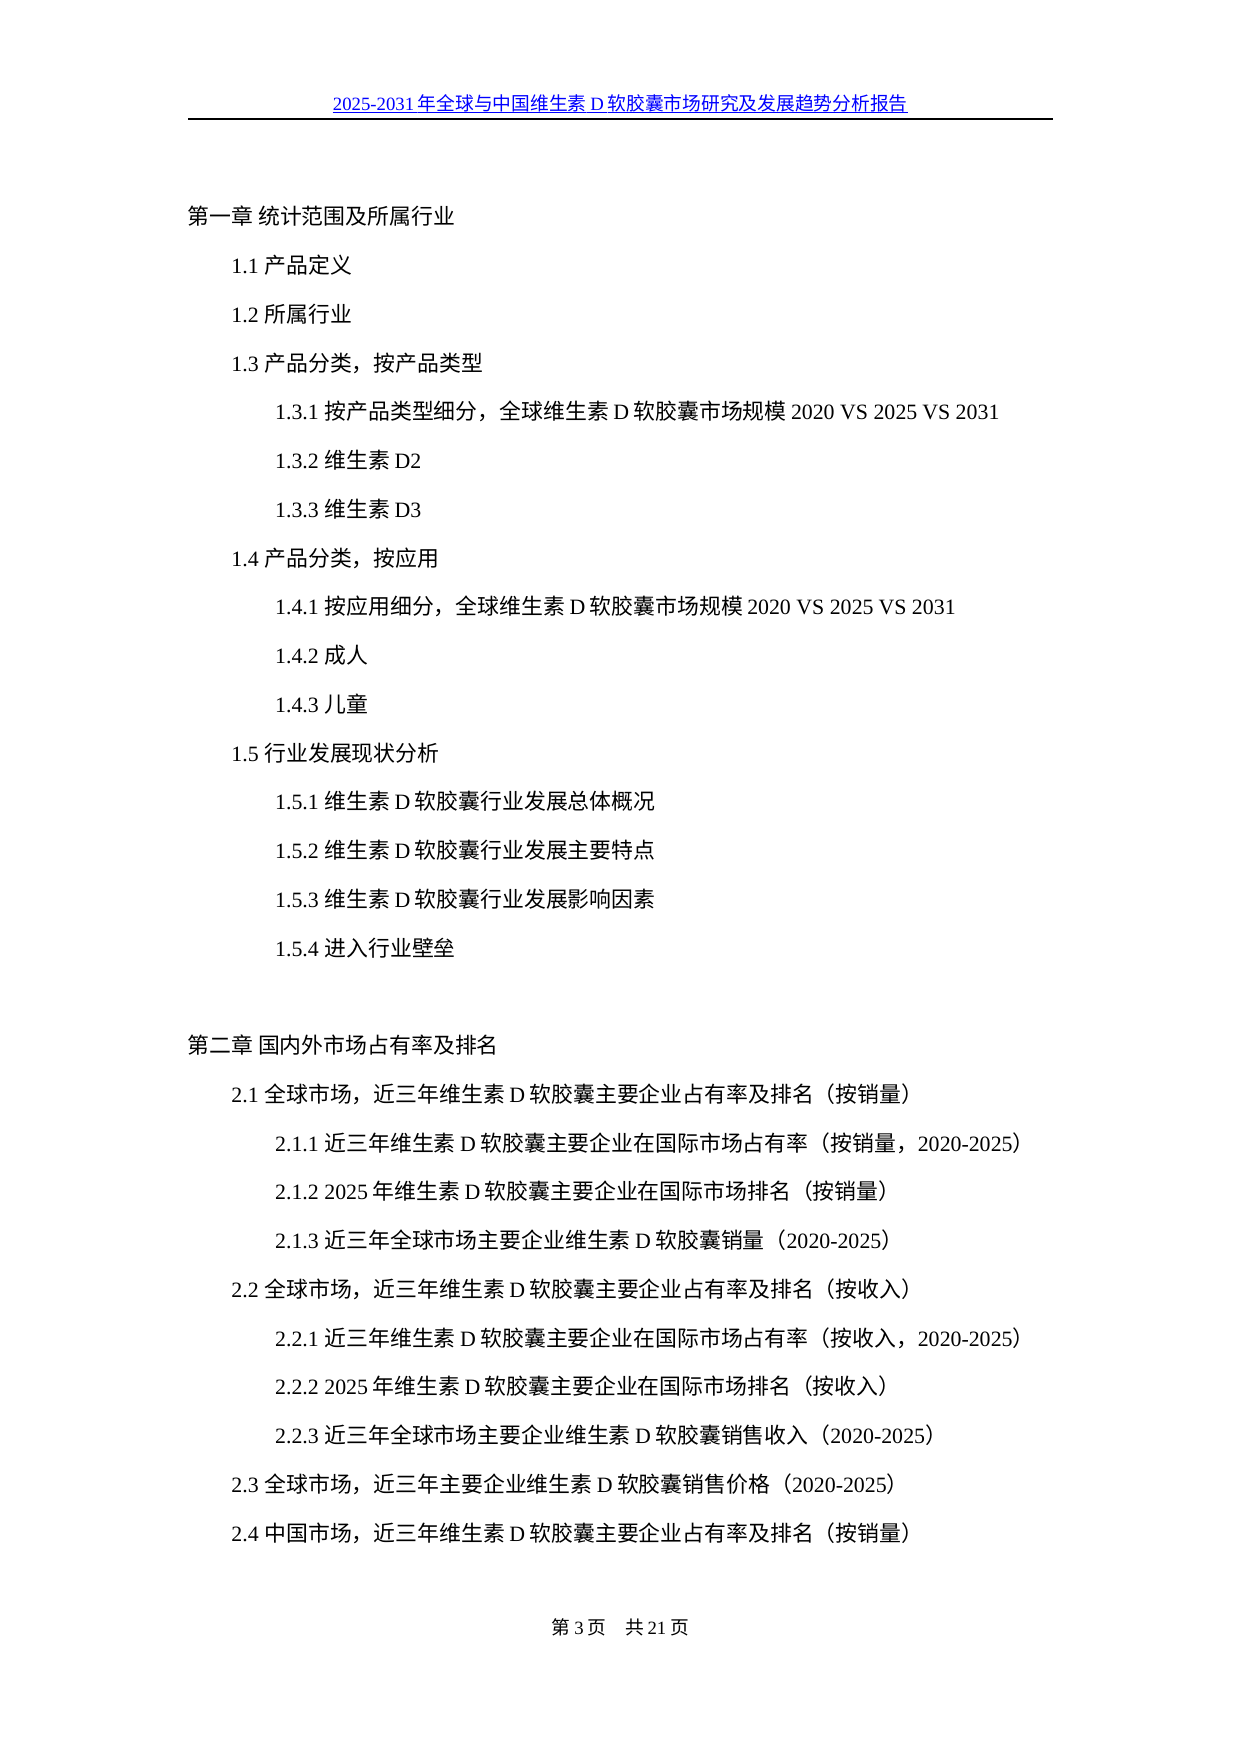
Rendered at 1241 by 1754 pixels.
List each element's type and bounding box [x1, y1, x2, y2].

text [187, 150, 1053, 1548]
